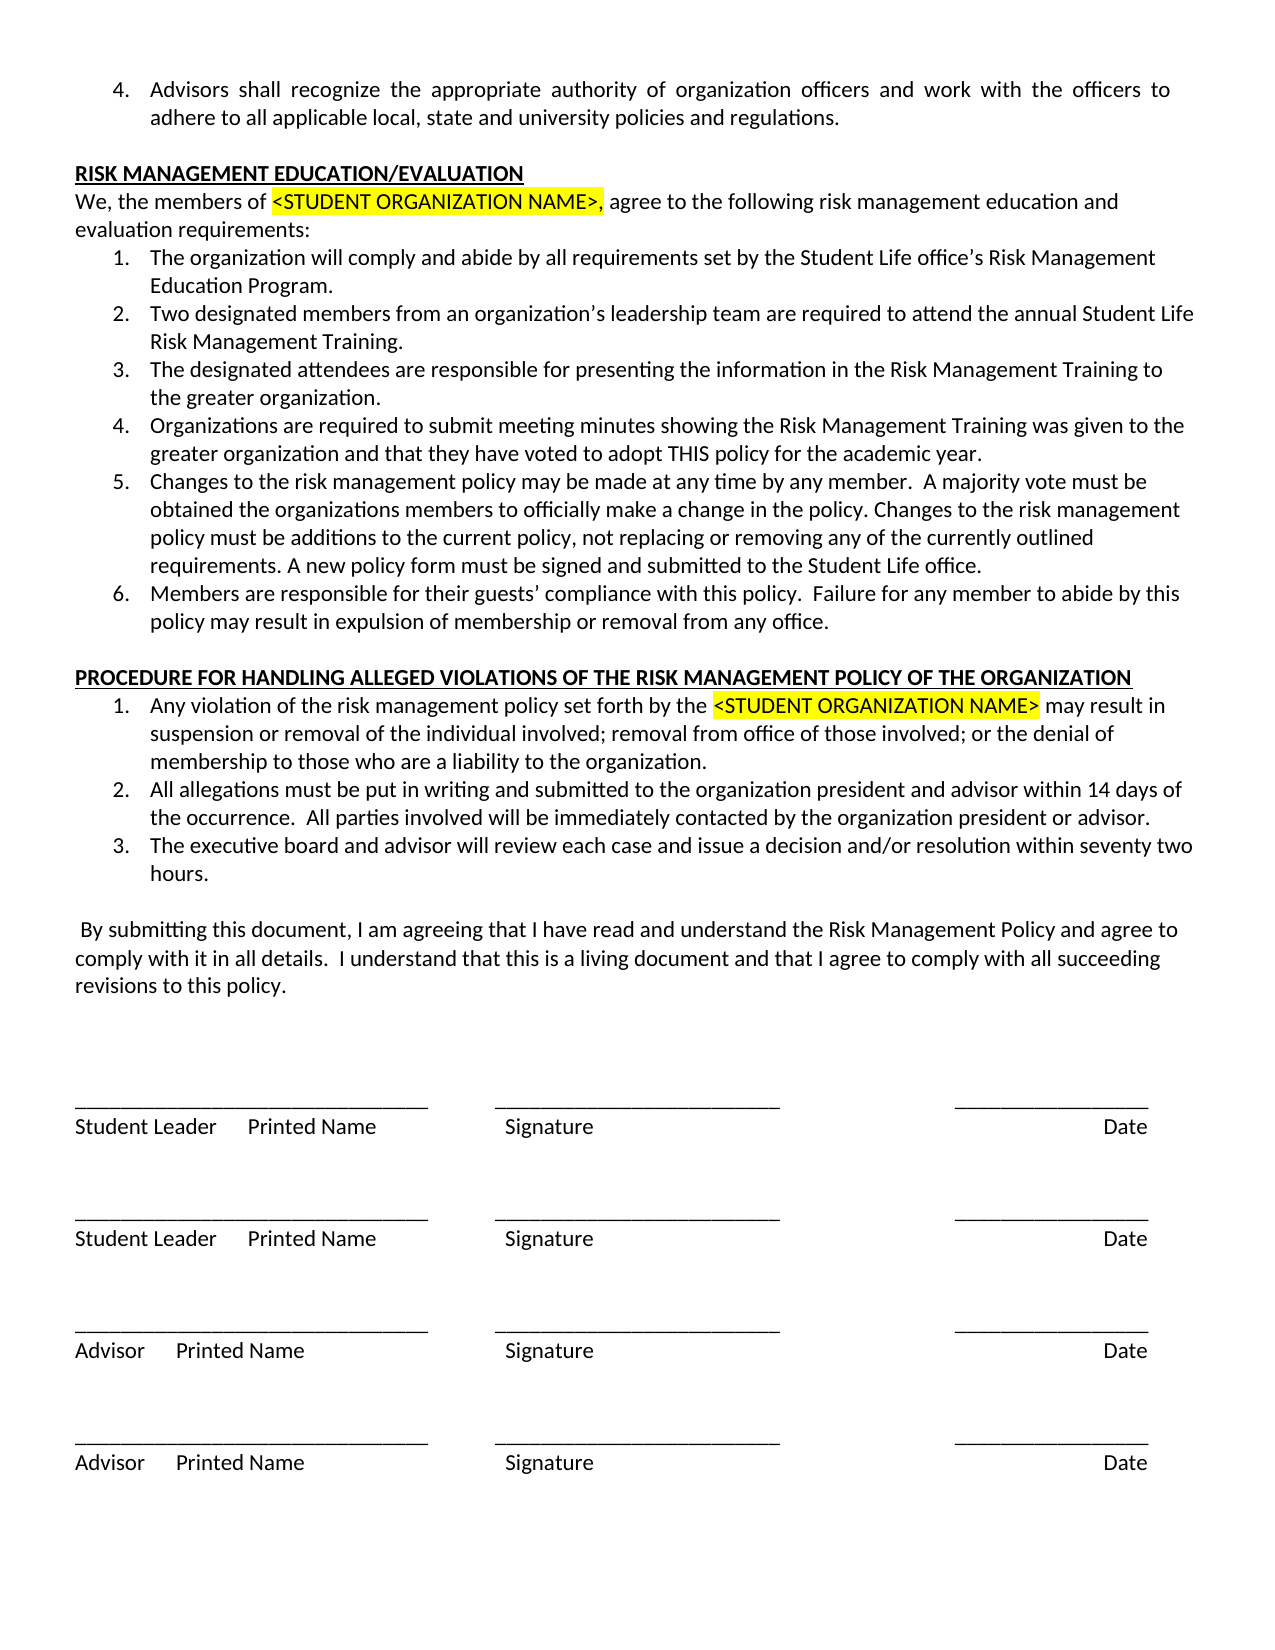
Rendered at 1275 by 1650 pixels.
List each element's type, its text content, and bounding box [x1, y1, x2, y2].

text _______________________________ _________________________ _________________ [75, 1420, 1200, 1448]
list Changes to the risk management policy may be made at any time by any member. A majority vote must be obtained the organizations members to officially make a change in the policy. Changes to the risk management policy must be additions to the current policy, not replacing or removing any of the currently outlined requirements. A new policy form must be signed and submitted to the Student Life office. [112, 467, 1200, 579]
list Two designated members from an organization’s leadership team are required to attend the annual Student Life Risk Management Training. [112, 299, 1200, 355]
list Members are responsible for their guests’ compliance with this policy. Failure for any member to abide by this policy may result in expulsion of membership or removal from any office. [112, 579, 1200, 635]
text Student Leader Printed Name Signature Date [75, 1224, 1200, 1252]
list The designated attendees are responsible for presenting the information in the Risk Management Training to the greater organization. [112, 355, 1200, 411]
text Advisor Printed Name Signature Date [75, 1448, 1200, 1476]
text Student Leader Printed Name Signature Date [75, 1112, 1200, 1140]
list Any violation of the risk management policy set forth by the <STUDENT ORGANIZATION NAME> may result in suspension or removal of the individual involved; removal from office of those involved; or the denial of membership to those who are a liability to the organization. [112, 691, 1200, 776]
list Organizations are required to submit meeting minutes showing the Risk Management Training was given to the greater organization and that they have voted to adopt THIS policy for the academic year. [112, 411, 1200, 467]
text _______________________________ _________________________ _________________ [75, 1196, 1200, 1224]
text Advisor Printed Name Signature Date [75, 1336, 1200, 1364]
text _______________________________ _________________________ _________________ [75, 1308, 1200, 1336]
list The organization will comply and abide by all requirements set by the Student Life office’s Risk Management Education Program. [112, 243, 1200, 299]
text _______________________________ _________________________ _________________ [75, 1084, 1200, 1112]
text By submitting this document, I am agreeing that I have read and understand the Risk Management Policy and agree to comply with it in all details. I understand that this is a living document and that I agree to comply with all succeeding revisions to this policy. [75, 916, 1200, 1000]
list Advisors shall recognize the appropriate authority of organization officers and work with the officers to adhere to all applicable local, state and university policies and regulations. [112, 75, 1172, 131]
list The executive board and advisor will review each case and issue a decision and/or resolution within seventy two hours. [112, 832, 1200, 888]
text We, the members of <STUDENT ORGANIZATION NAME>, agree to the following risk management education and evaluation requirements: [75, 187, 1200, 243]
list All allegations must be put in writing and submitted to the organization president and advisor within 14 days of the occurrence. All parties involved will be immediately contacted by the organization president or advisor. [112, 776, 1200, 832]
text RISK MANAGEMENT EDUCATION/EVALUATION [75, 159, 1200, 187]
text PROCEDURE FOR HANDLING ALLEGED VIOLATIONS OF THE RISK MANAGEMENT POLICY OF THE ORGANIZATION [75, 663, 1200, 691]
